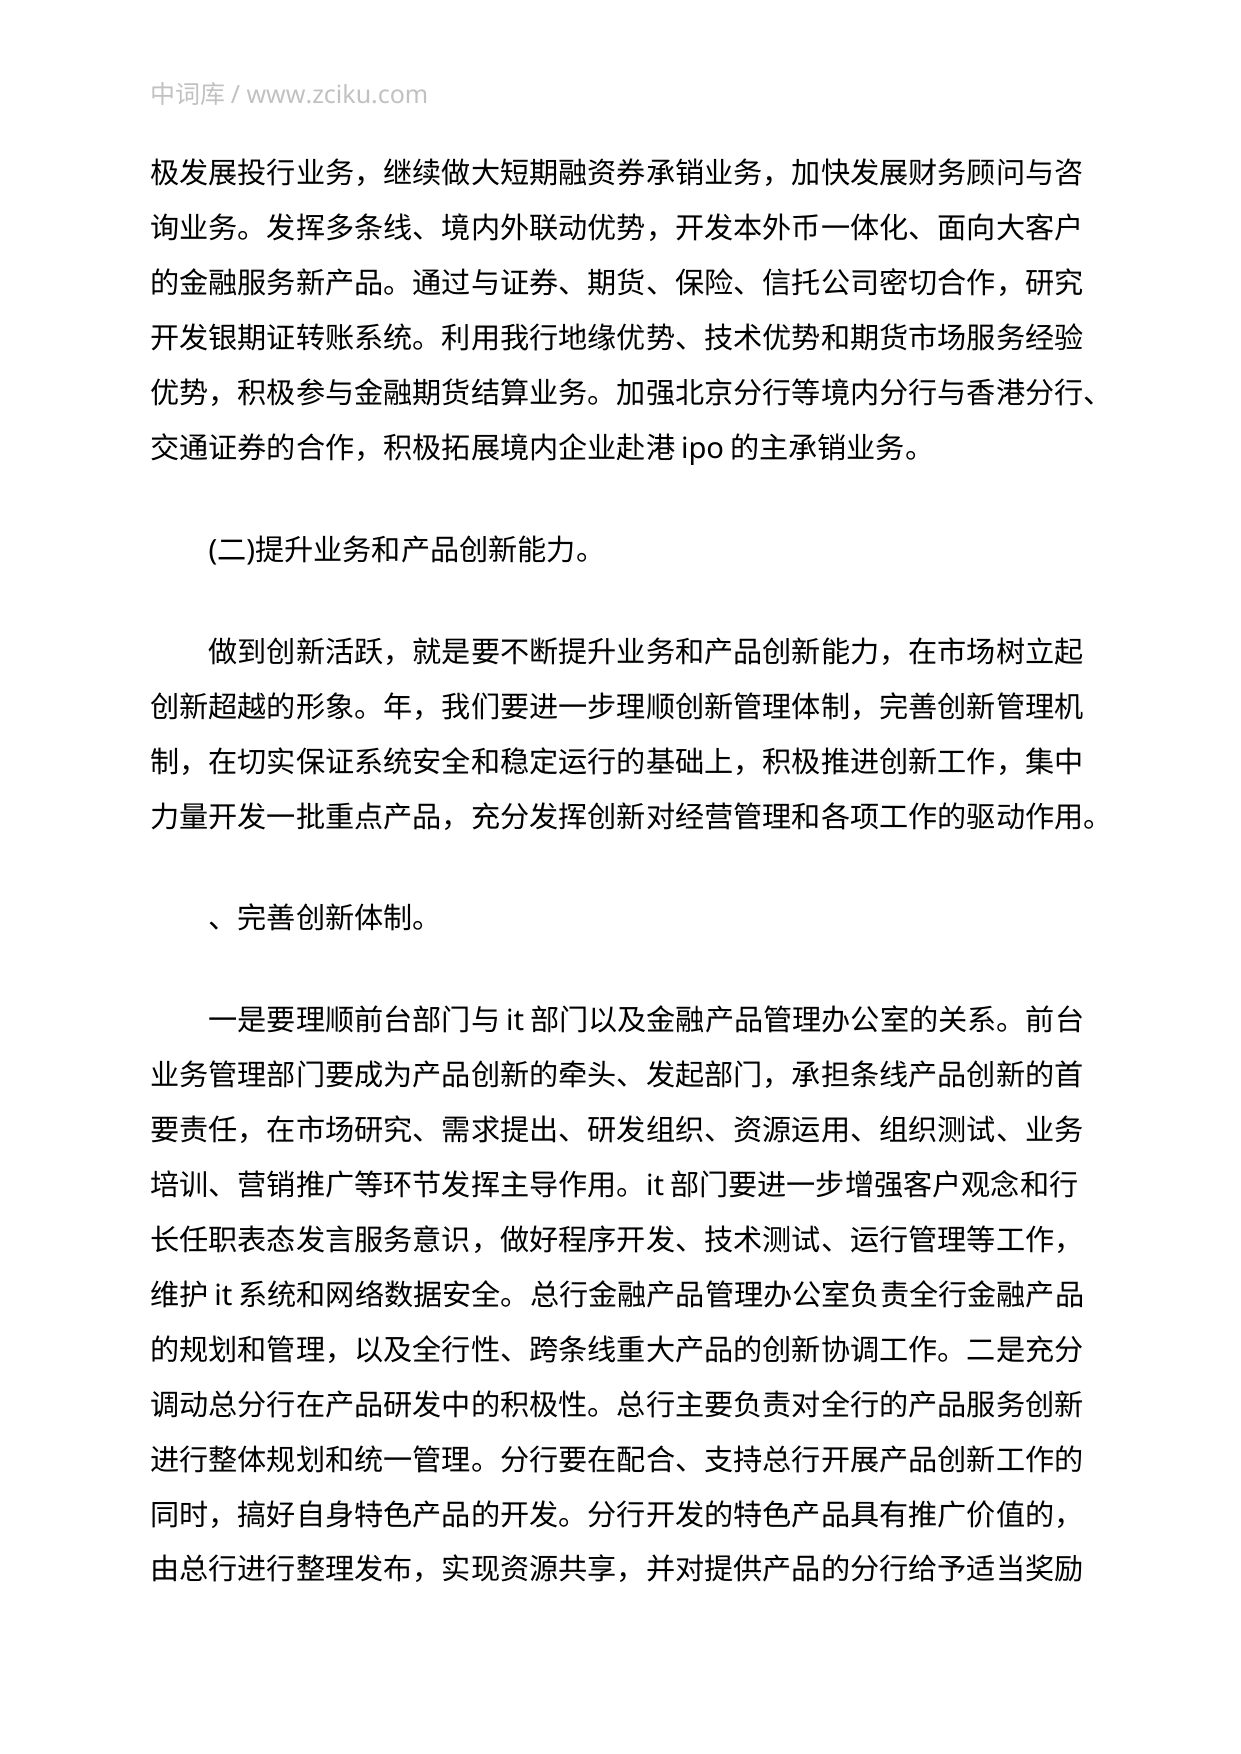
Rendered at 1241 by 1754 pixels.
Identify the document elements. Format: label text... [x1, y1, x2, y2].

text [150, 150, 1090, 467]
text 做到创新活跃，就是要不断提升业务和产品创新能力，在市场树立起创新超越的形象。年，我们要进一步理顺创新管理体制，完善创新管理机制，在切实保证系统安全和稳定运行的基础上，积极推进创新工作，集中力量开发一批重点产品，充分发挥创新对经营管理和各项工作的驱动作用。 [150, 628, 1090, 835]
text (二)提升业务和产品创新能力。 [150, 526, 1090, 569]
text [150, 997, 1090, 1588]
text 、完善创新体制。 [150, 895, 1090, 937]
